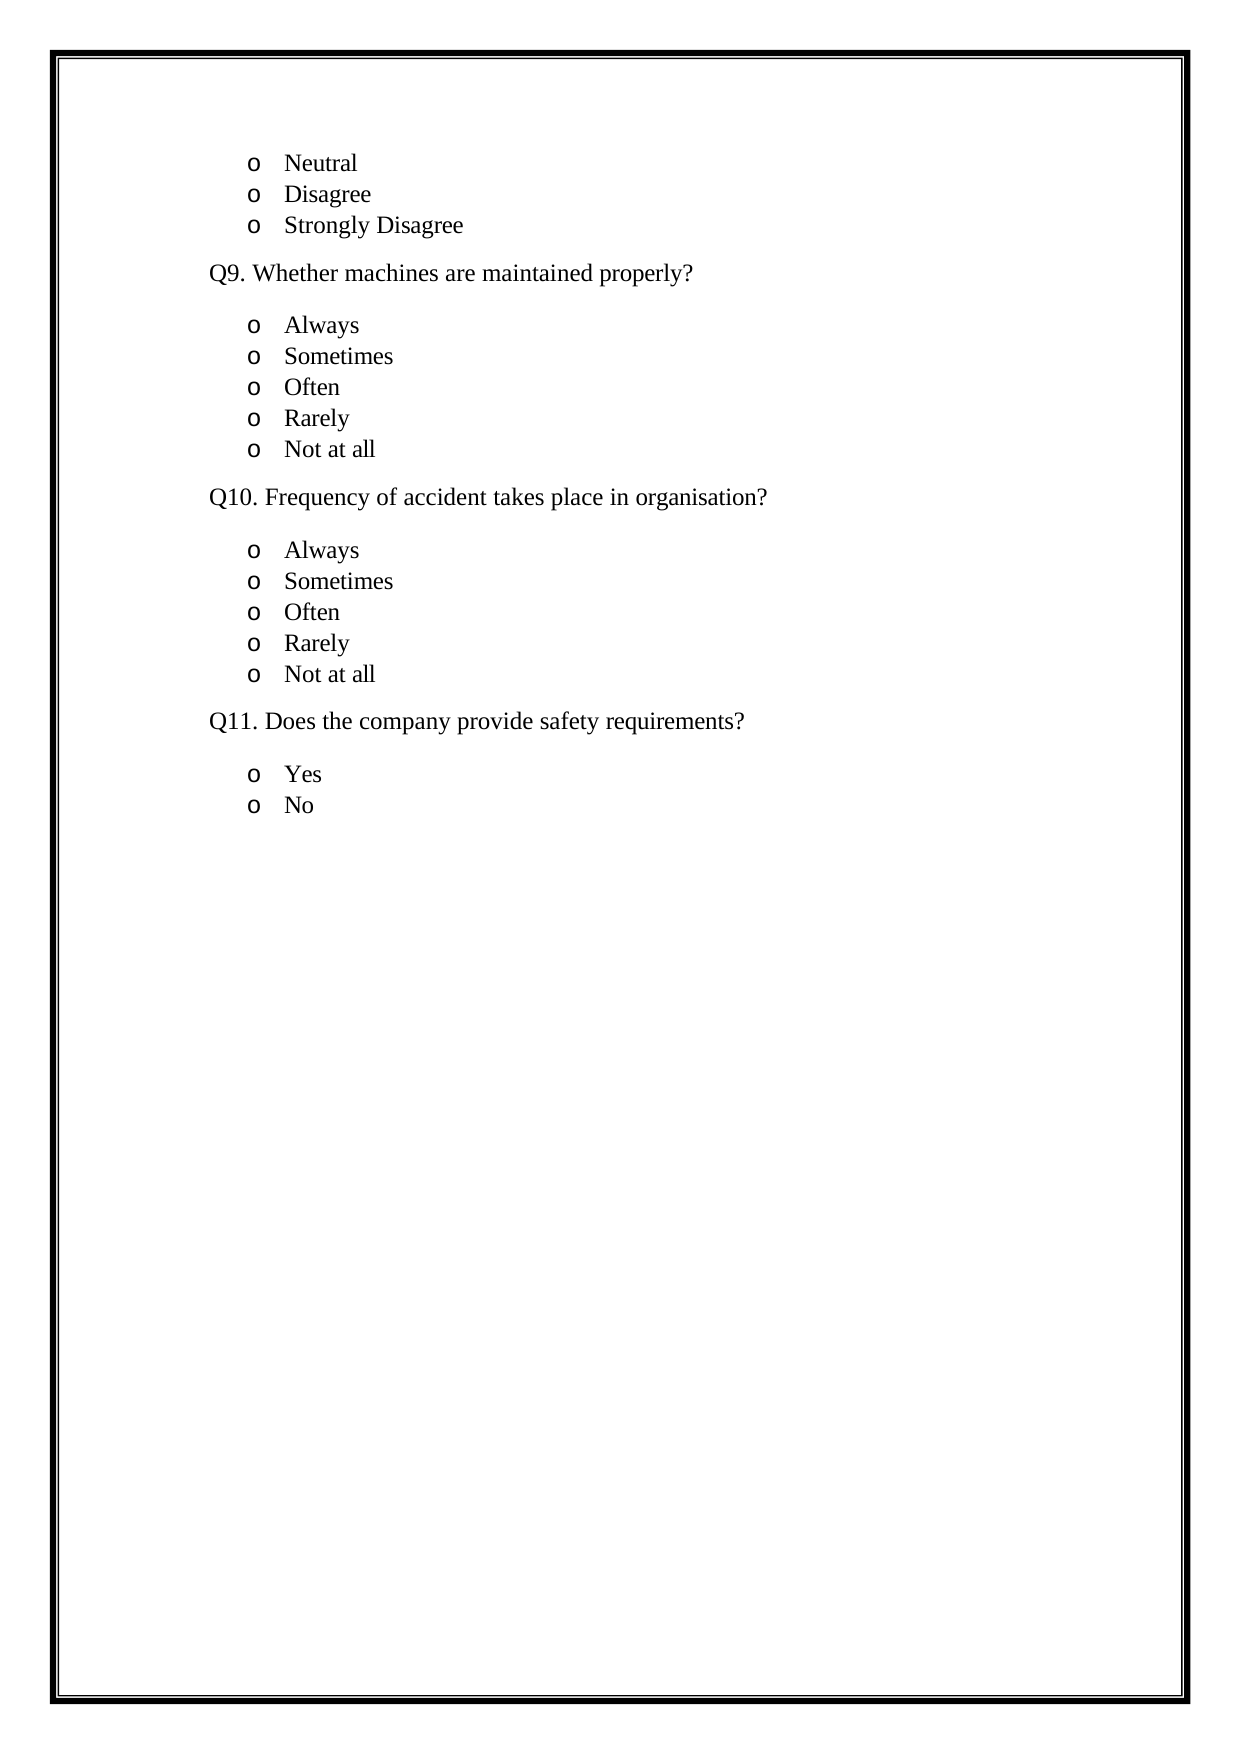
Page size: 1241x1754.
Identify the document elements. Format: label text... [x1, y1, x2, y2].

list Often [246, 597, 1161, 627]
list Neutral [246, 148, 1161, 179]
list Sometimes [246, 341, 1161, 372]
list Not at all [246, 434, 1161, 465]
list Strongly Disagree [246, 210, 1161, 241]
text Q11. Does the company provide safety requirements? [209, 706, 1161, 735]
text Q10. Frequency of accident takes place in organisation? [209, 482, 1161, 511]
text Q9. Whether machines are maintained properly? [209, 258, 1161, 286]
list Disagree [246, 179, 1161, 210]
list Always [246, 310, 1161, 341]
list Always [246, 535, 1161, 566]
list No [246, 790, 1161, 821]
list Rarely [246, 403, 1161, 434]
list Rarely [246, 628, 1161, 658]
list Often [246, 372, 1161, 403]
list Yes [246, 759, 1161, 790]
list Not at all [246, 659, 1161, 689]
list Sometimes [246, 566, 1161, 597]
